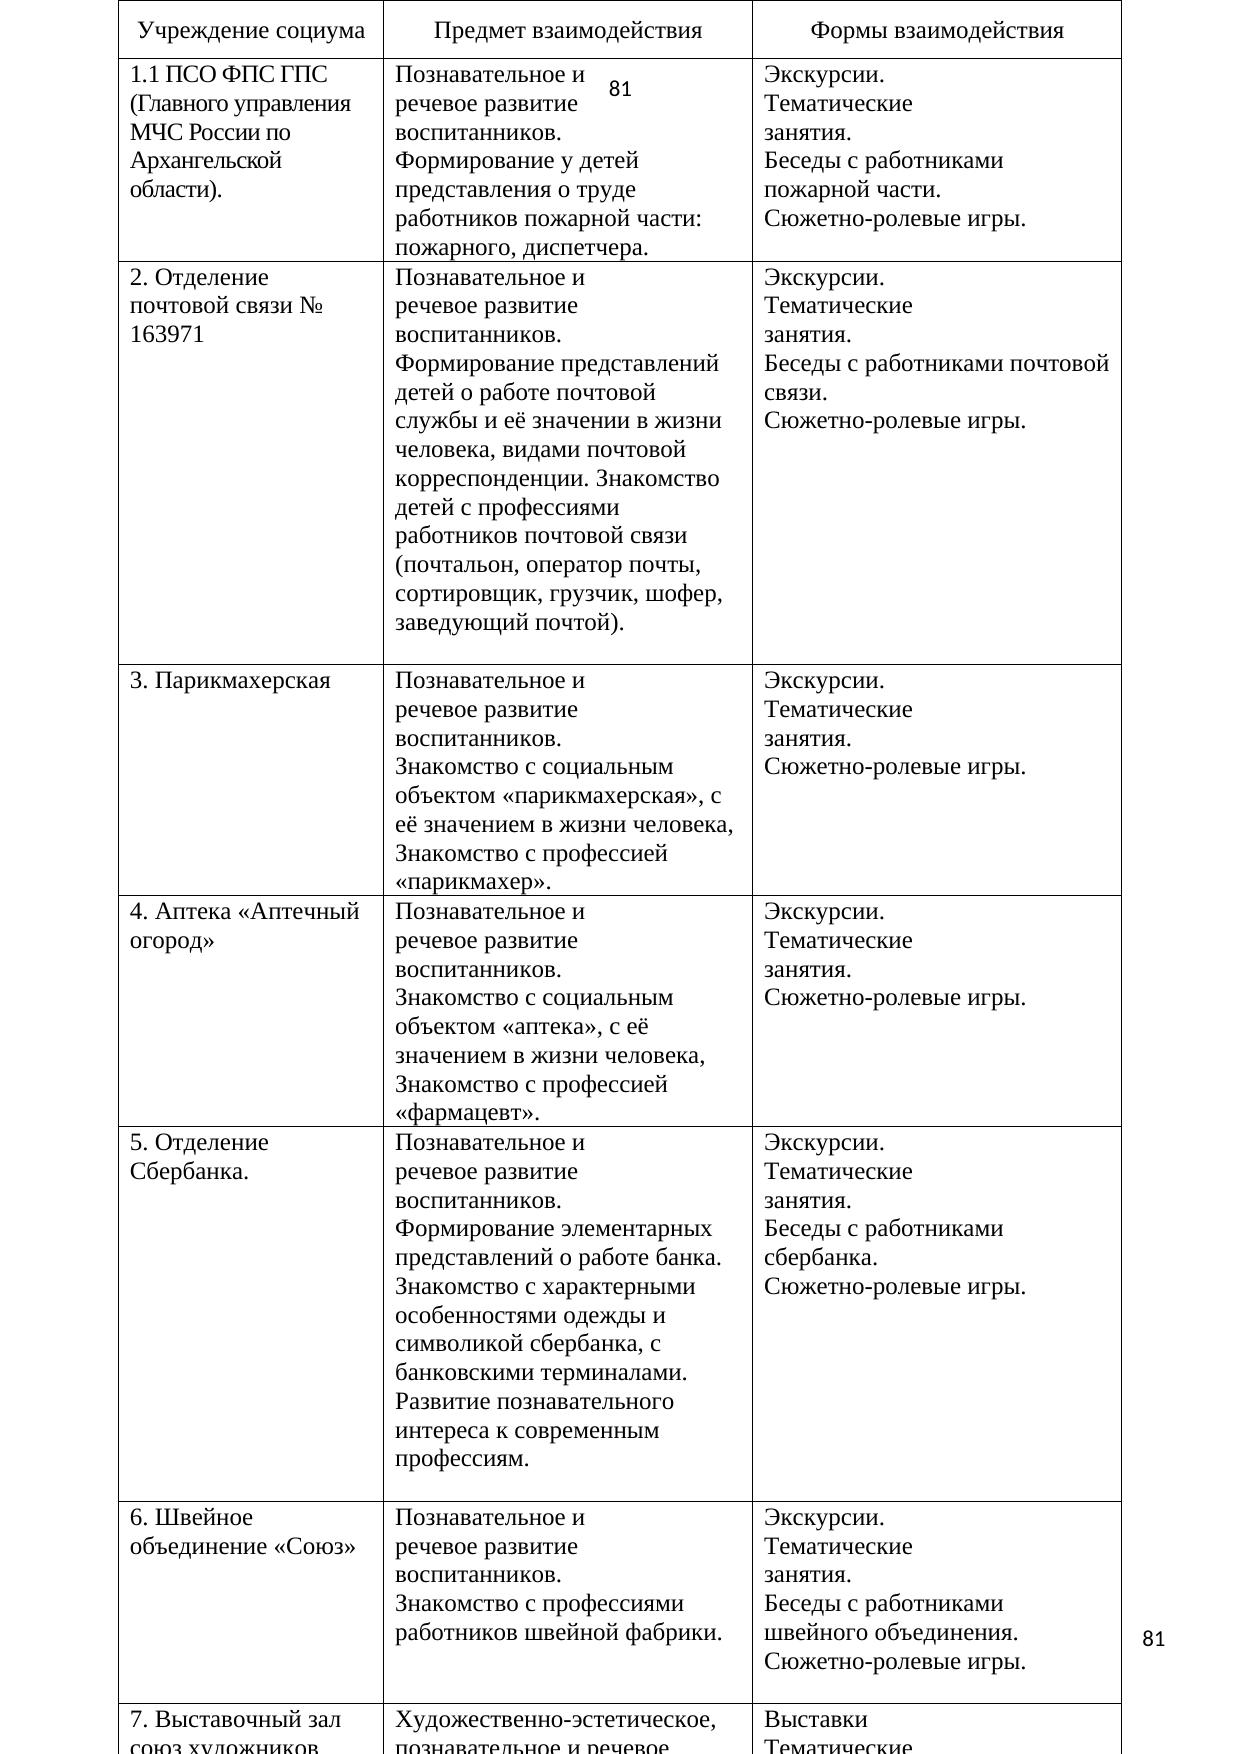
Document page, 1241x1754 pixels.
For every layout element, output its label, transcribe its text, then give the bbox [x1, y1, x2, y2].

table_cell Познавательное и речевое развитие воспитанников. Формирование элементарных представлений о работе банка. Знакомство с характерными особенностями одежды и символикой сбербанка, с банковскими терминалами. Развитие познавательного интереса к современным профессиям. [384, 1127, 752, 1501]
table_cell 4. Аптека «Аптечный огород» [119, 896, 383, 1126]
table_cell Познавательное и речевое развитие воспитанников. Формирование у детей представления о труде работников пожарной части: пожарного, диспетчера. [384, 59, 752, 261]
table_cell Познавательное и речевое развитие воспитанников. Знакомство с социальным объектом «аптека», с её значением в жизни человека, Знакомство с профессией «фармацевт». [384, 896, 752, 1126]
table_cell Познавательное и речевое развитие воспитанников. Знакомство с профессиями работников швейной фабрики. [384, 1502, 752, 1703]
table_cell 2. Отделение почтовой связи № 163971 [119, 262, 383, 664]
table_cell 3. Парикмахерская [119, 665, 383, 895]
table_cell Экскурсии. Тематические занятия. Беседы с работниками сбербанка. Сюжетно-ролевые игры. [753, 1127, 1121, 1501]
table_cell Познавательное и речевое развитие воспитанников. Знакомство с социальным объектом «парикмахерская», с её значением в жизни человека, Знакомство с профессией «парикмахер». [384, 665, 752, 895]
table_cell Экскурсии. Тематические занятия. Сюжетно-ролевые игры. [753, 896, 1121, 1126]
table_cell Экскурсии. Тематические занятия. Беседы с работниками швейного объединения. Сюжетно-ролевые игры. [753, 1502, 1121, 1703]
table_cell Экскурсии. Тематические занятия. Беседы с работниками почтовой связи. Сюжетно-ролевые игры. [753, 262, 1121, 664]
table_cell 5. Отделение Сбербанка. [119, 1127, 383, 1501]
table_cell Экскурсии. Тематические занятия. Сюжетно-ролевые игры. [753, 665, 1121, 895]
table_cell Экскурсии. Тематические занятия. Беседы с работниками пожарной части. Сюжетно-ролевые игры. [753, 59, 1121, 261]
table_header Учреждение социума [119, 1, 383, 58]
table_cell 7. Выставочный зал союз художников России. [119, 1704, 383, 1754]
table_header Формы взаимодействия [753, 1, 1121, 58]
table_cell 6. Швейное объединение «Союз» [119, 1502, 383, 1703]
table_cell 1.1 ПСО ФПС ГПС (Главного управления МЧС России по Архангельской области). [119, 59, 383, 261]
table_cell Познавательное и речевое развитие воспитанников. Формирование представлений детей о работе почтовой службы и её значении в жизни человека, видами почтовой корреспонденции. Знакомство детей с профессиями работников почтовой связи (почтальон, оператор почты, сортировщик, грузчик, шофер, заведующий почтой). [384, 262, 752, 664]
table_cell Художественно-эстетическое, познавательное и речевое развитие. Осуществление комплексного подхода к развитию художественных способностей и формированию эстетических вкусов детей. Знакомство детей с творчеством Российских художников. [384, 1704, 752, 1754]
table_cell Выставки Тематические занятия. Беседы с художниками. Мастер-классы [753, 1704, 1121, 1754]
table_header Предмет взаимодействия [384, 1, 752, 58]
